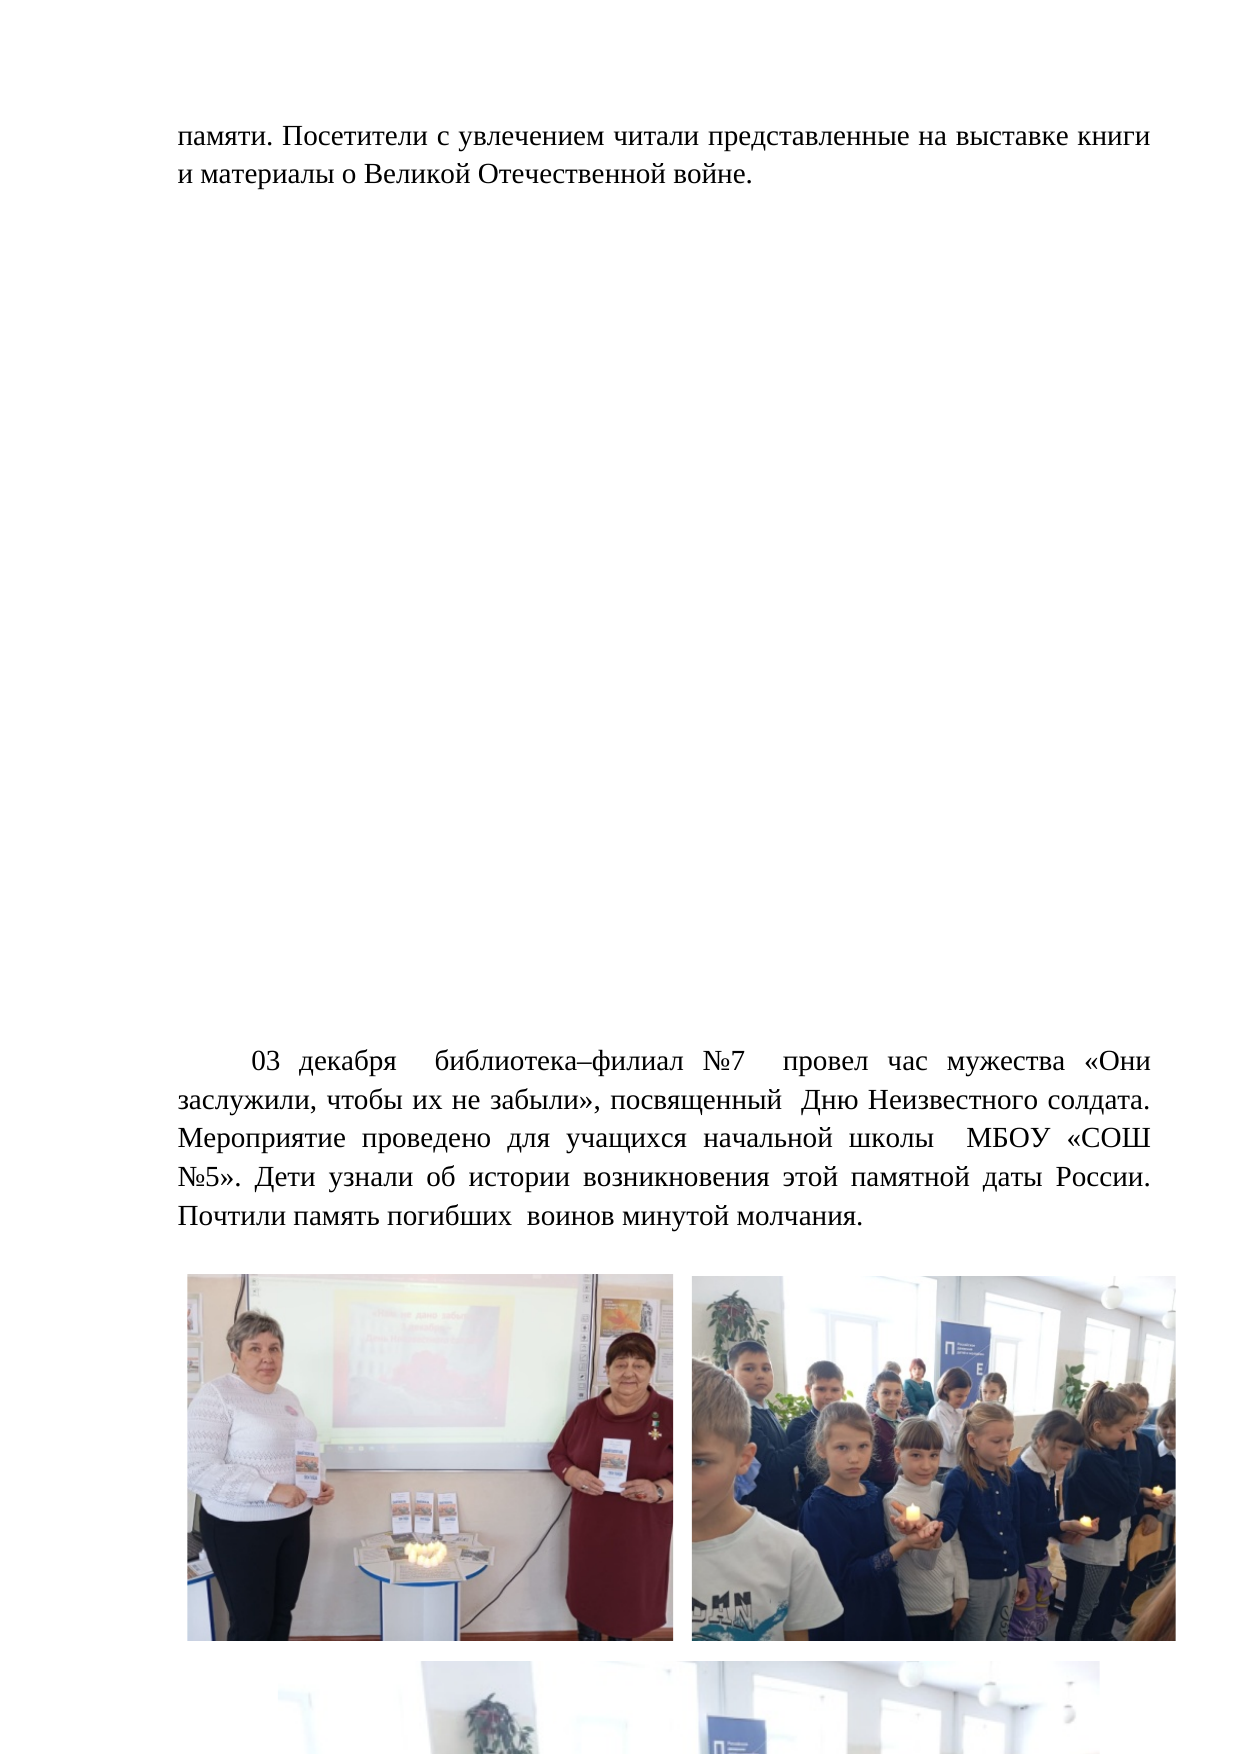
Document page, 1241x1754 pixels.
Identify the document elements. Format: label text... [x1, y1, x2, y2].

picture [691, 1276, 1176, 1641]
text 03 декабря библиотека–филиал №7 провел час мужества «Они заслужили, чтобы их не забыли», посвященный Дню Неизвестного солдата. Мероприятие проведено для учащихся начальной школы МБОУ «СОШ №5». Дети узнали об истории возникновения этой памятной даты России. Почтили память погибших воинов минутой молчания. [177, 1043, 1152, 1231]
picture [277, 1661, 1100, 1754]
picture [187, 1274, 674, 1641]
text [177, 118, 1152, 190]
